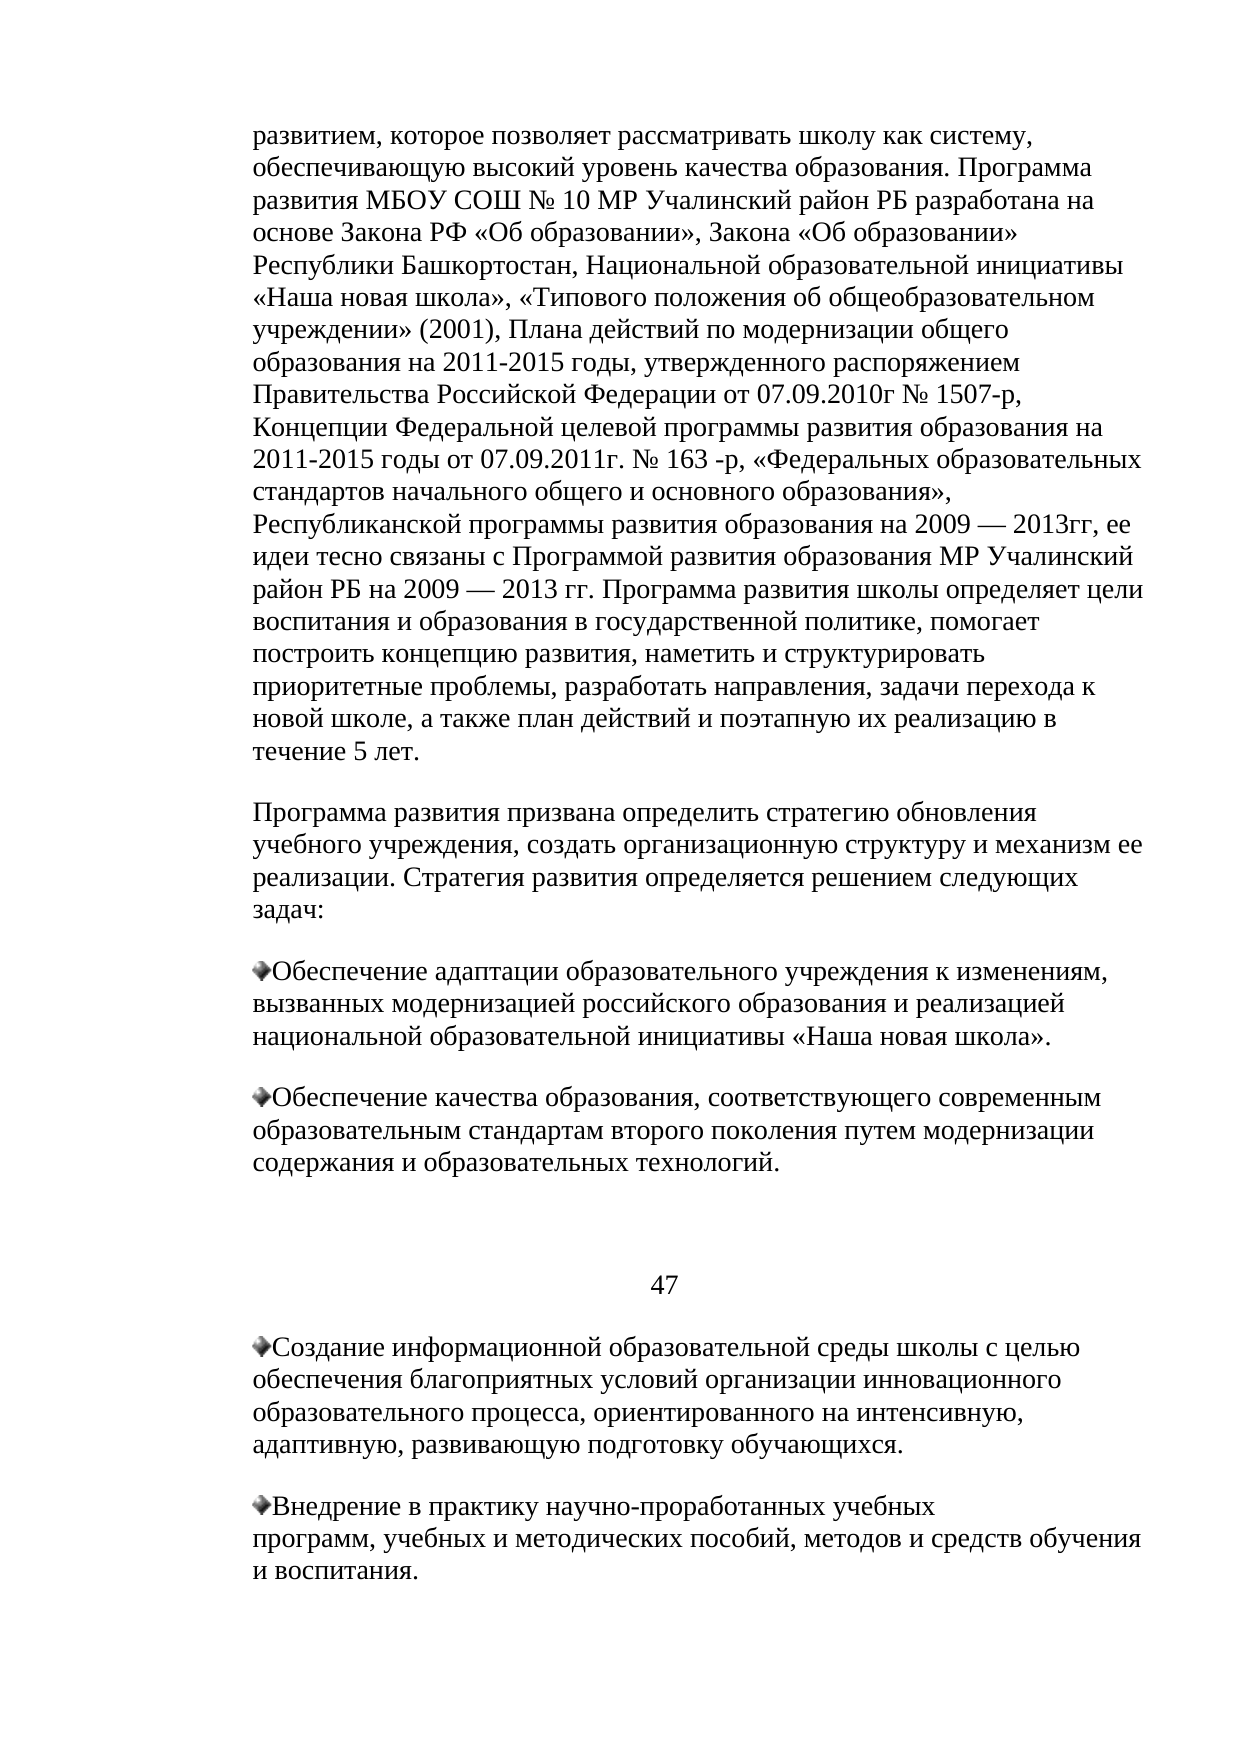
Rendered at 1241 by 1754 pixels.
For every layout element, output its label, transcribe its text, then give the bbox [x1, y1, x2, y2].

text Внедрение в практику научно-проработанных учебных программ, учебных и методических пособий, методов и средств обучения и воспитания. [252, 1488, 1152, 1586]
text 47 [177, 1268, 1152, 1301]
picture [252, 961, 272, 981]
text Программа развития призвана определить стратегию обновления учебного учреждения, создать организационную структуру и механизм ее реализации. Стратегия развития определяется решением следующих задач: [252, 795, 1152, 925]
text Создание информационной образовательной среды школы с целью обеспечения благоприятных условий организации инновационного образовательного процесса, ориентированного на интенсивную, адаптивную, развивающую подготовку обучающихся. [252, 1330, 1152, 1459]
text Обеспечение качества образования, соответствующего современным образовательным стандартам второго поколения путем модернизации содержания и образовательных технологий. [252, 1080, 1152, 1177]
picture [252, 1336, 272, 1357]
text Обеспечение адаптации образовательного учреждения к изменениям, вызванных модернизацией российского образования и реализацией национальной образовательной инициативы «Наша новая школа». [252, 954, 1152, 1051]
picture [252, 1087, 272, 1107]
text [252, 118, 1152, 766]
picture [252, 1495, 272, 1515]
